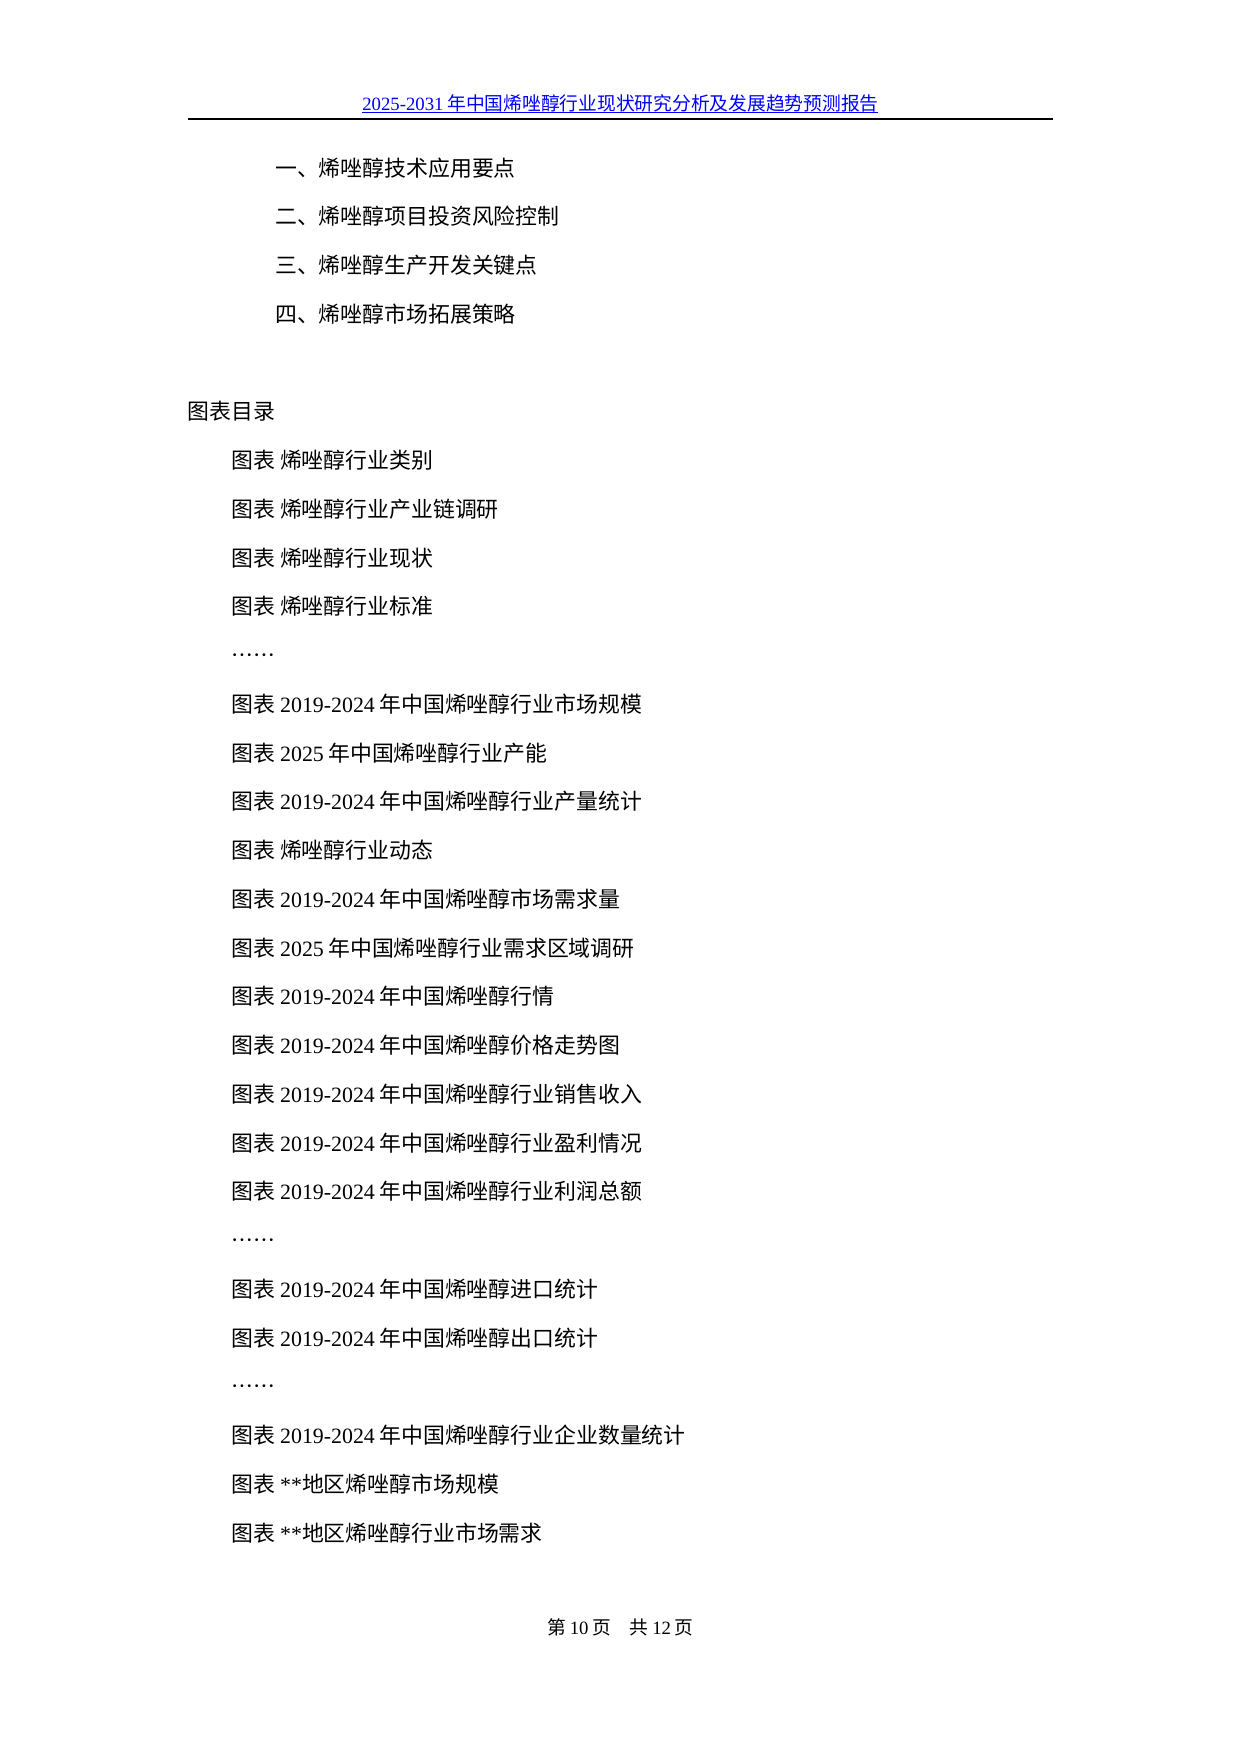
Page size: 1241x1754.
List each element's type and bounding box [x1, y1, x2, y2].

text [187, 150, 1053, 1548]
